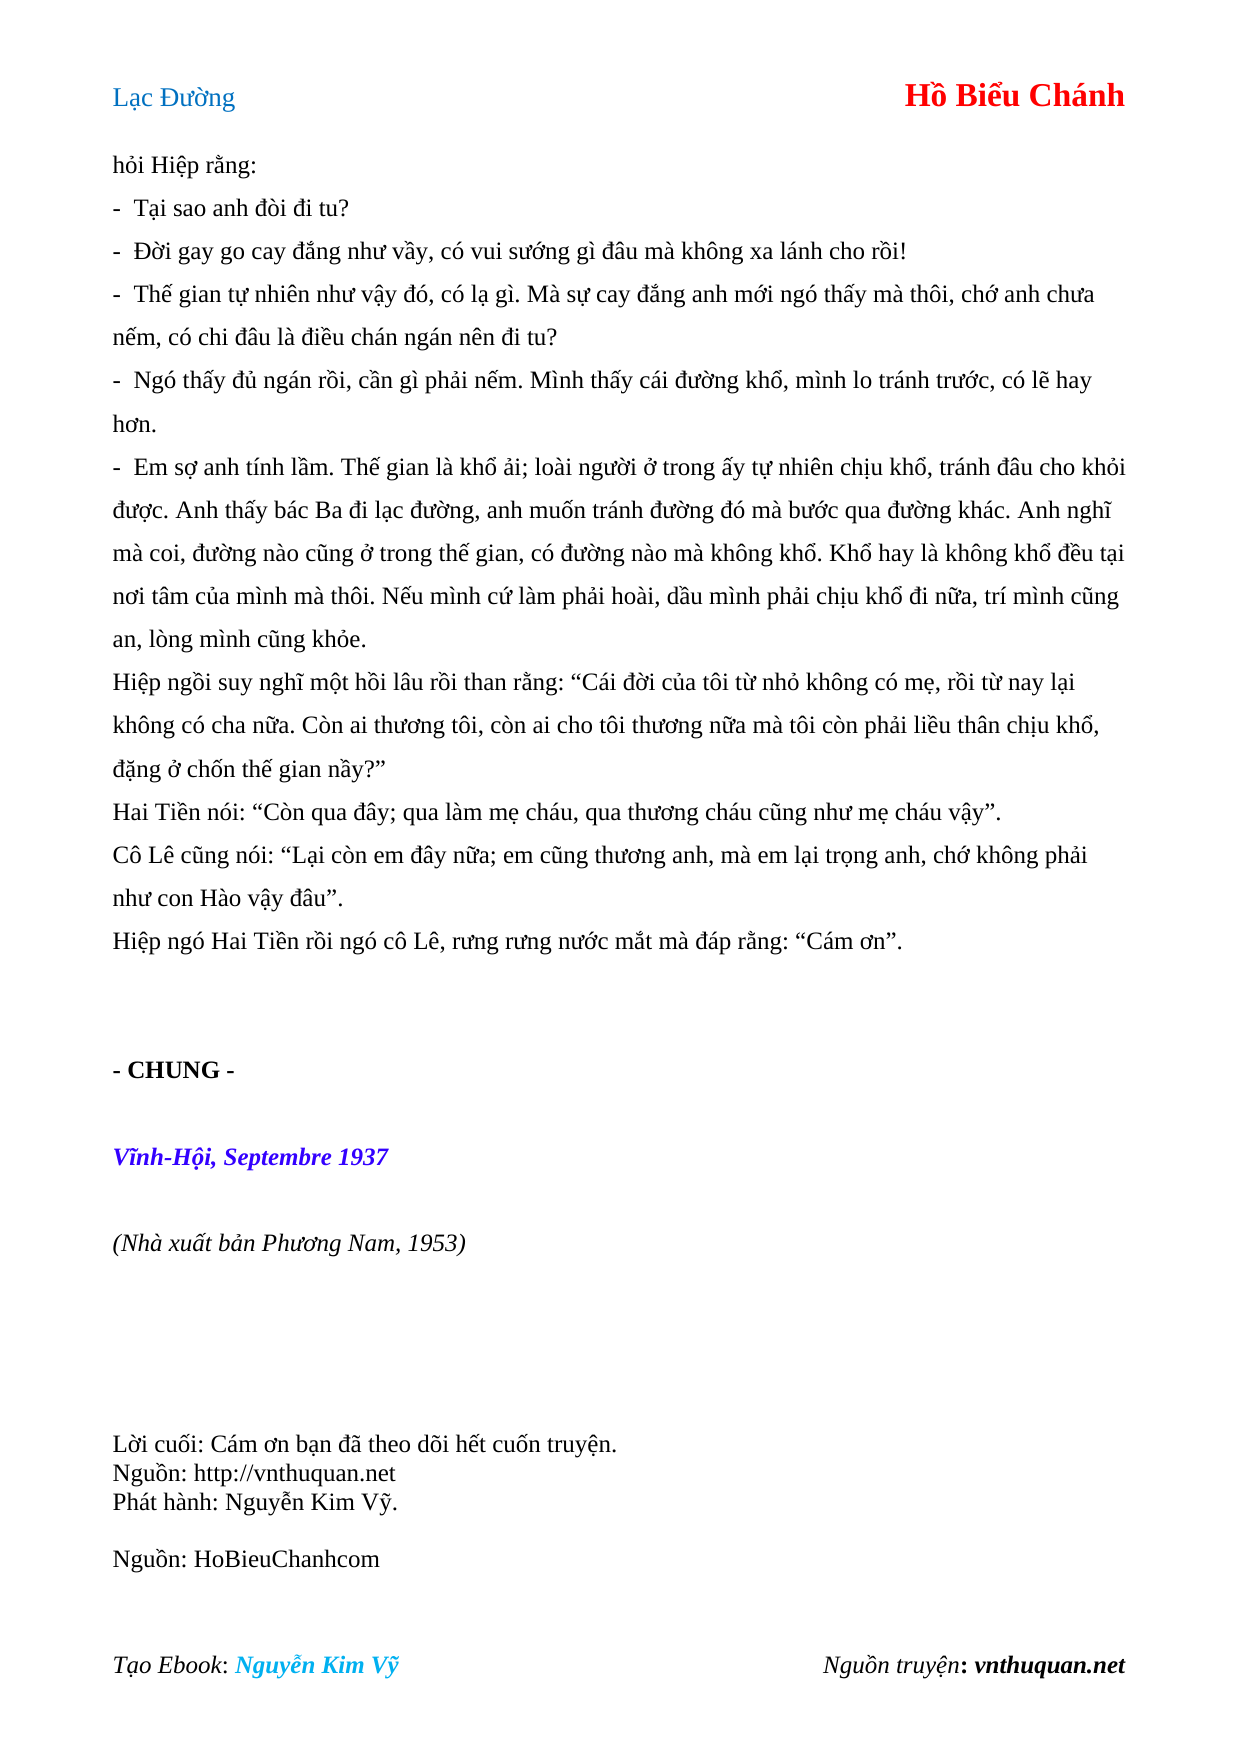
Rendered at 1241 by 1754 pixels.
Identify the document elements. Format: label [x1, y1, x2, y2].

text [112, 1401, 1128, 1573]
text [112, 150, 1128, 1386]
